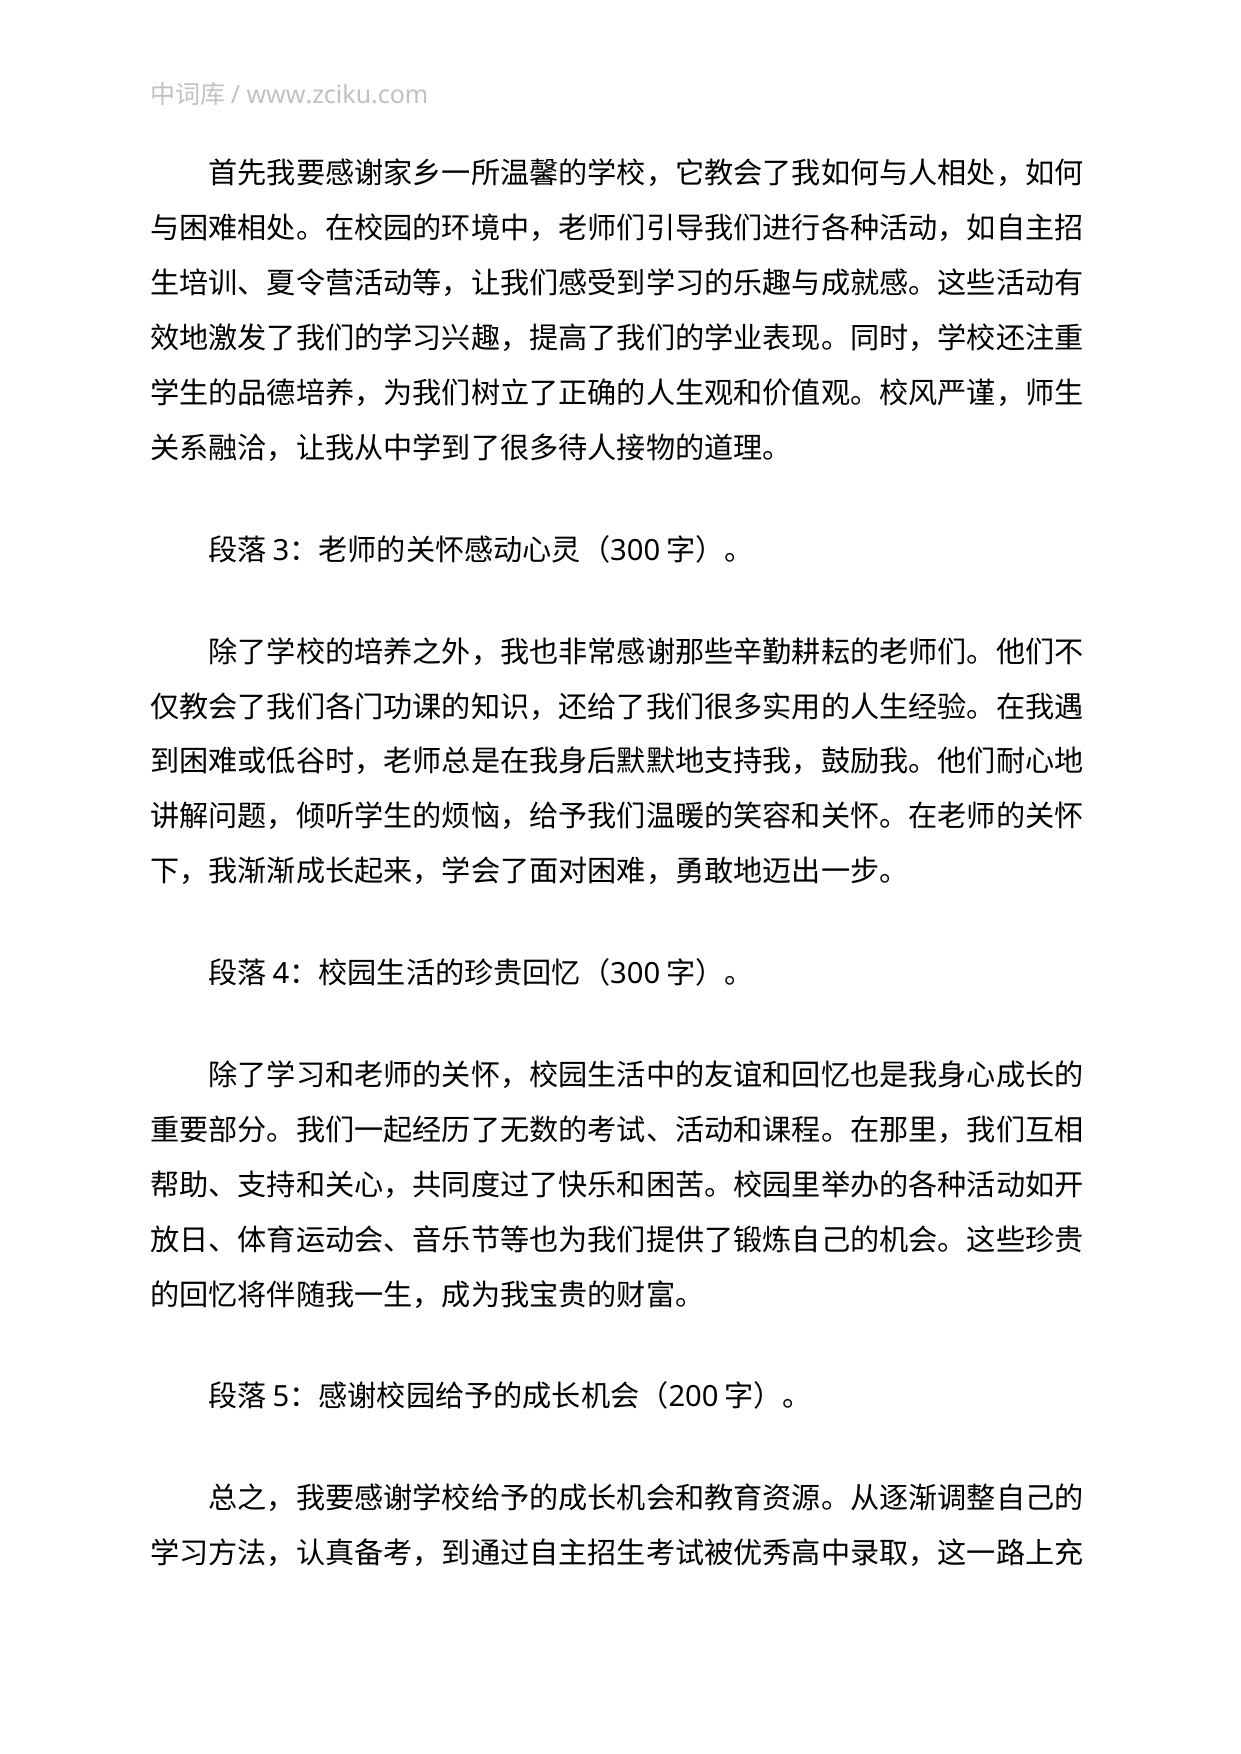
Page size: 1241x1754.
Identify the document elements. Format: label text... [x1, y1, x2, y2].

text 段落4：校园生活的珍贵回忆（300字）。 [150, 949, 1090, 992]
text 段落3：老师的关怀感动心灵（300字）。 [150, 526, 1090, 569]
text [150, 1475, 1090, 1572]
text 段落5：感谢校园给予的成长机会（200字）。 [150, 1373, 1090, 1415]
text 首先我要感谢家乡一所温馨的学校，它教会了我如何与人相处，如何与困难相处。在校园的环境中，老师们引导我们进行各种活动，如自主招生培训、夏令营活动等，让我们感受到学习的乐趣与成就感。这些活动有效地激发了我们的学习兴趣，提高了我们的学业表现。同时，学校还注重学生的品德培养，为我们树立了正确的人生观和价值观。校风严谨，师生关系融洽，让我从中学到了很多待人接物的道理。 [150, 150, 1090, 467]
text 除了学习和老师的关怀，校园生活中的友谊和回忆也是我身心成长的重要部分。我们一起经历了无数的考试、活动和课程。在那里，我们互相帮助、支持和关心，共同度过了快乐和困苦。校园里举办的各种活动如开放日、体育运动会、音乐节等也为我们提供了锻炼自己的机会。这些珍贵的回忆将伴随我一生，成为我宝贵的财富。 [150, 1052, 1090, 1313]
text 除了学校的培养之外，我也非常感谢那些辛勤耕耘的老师们。他们不仅教会了我们各门功课的知识，还给了我们很多实用的人生经验。在我遇到困难或低谷时，老师总是在我身后默默地支持我，鼓励我。他们耐心地讲解问题，倾听学生的烦恼，给予我们温暖的笑容和关怀。在老师的关怀下，我渐渐成长起来，学会了面对困难，勇敢地迈出一步。 [150, 628, 1090, 890]
